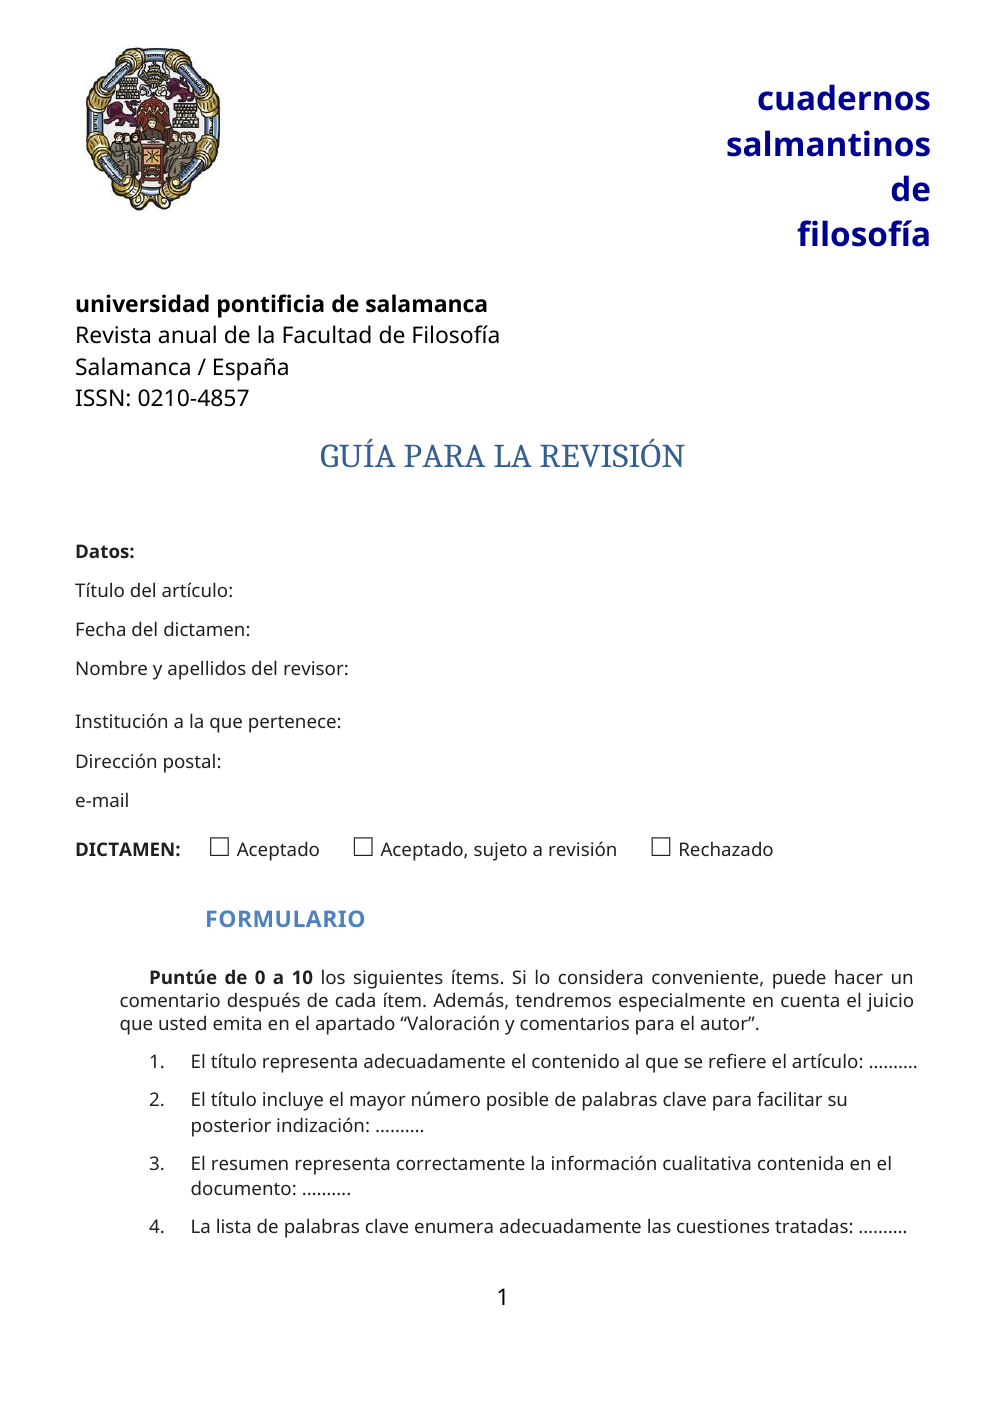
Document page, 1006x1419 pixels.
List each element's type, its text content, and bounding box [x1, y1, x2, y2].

text salmantinos [234, 120, 931, 166]
text filosofía [75, 211, 931, 257]
text Datos: [75, 539, 930, 564]
text Revista anual de la Facultad de Filosofía [75, 319, 931, 350]
text Institución a la que pertenece: [75, 708, 729, 734]
text ISSN: 0210-4857 [75, 382, 931, 413]
text Título del artículo: [75, 577, 930, 603]
list La lista de palabras clave enumera adecuadamente las cuestiones tratadas: ………. [149, 1213, 930, 1239]
text e-mail [75, 787, 930, 813]
text Dirección postal: [75, 749, 849, 774]
list El título representa adecuadamente el contenido al que se refiere el artículo: ………. [149, 1048, 930, 1074]
subtitle GUÍA PARA LA REVISIÓN [75, 438, 930, 476]
picture [72, 37, 234, 219]
text cuadernos [234, 75, 931, 120]
list El título incluye el mayor número posible de palabras clave para facilitar su posterior indización: ………. [149, 1086, 930, 1137]
text DICTAMEN: □ Aceptado □ Aceptado, sujeto a revisión □ Rechazado [75, 827, 930, 863]
text Puntúe de 0 a 10 los siguientes ítems. Si lo considera conveniente, puede hacer un comentario después de cada ítem. Además, tendremos especialmente en cuenta el juicio que usted emita en el apartado “Valoración y comentarios para el autor”. [119, 966, 915, 1036]
text de [234, 166, 931, 211]
text universidad pontificia de salamanca [75, 288, 931, 319]
text Salamanca / España [75, 350, 931, 382]
text Fecha del dictamen: [75, 616, 930, 642]
text FORMULARIO [205, 903, 930, 934]
list El resumen representa correctamente la información cualitativa contenida en el documento: ………. [149, 1150, 930, 1201]
text Nombre y apellidos del revisor: [75, 655, 729, 681]
